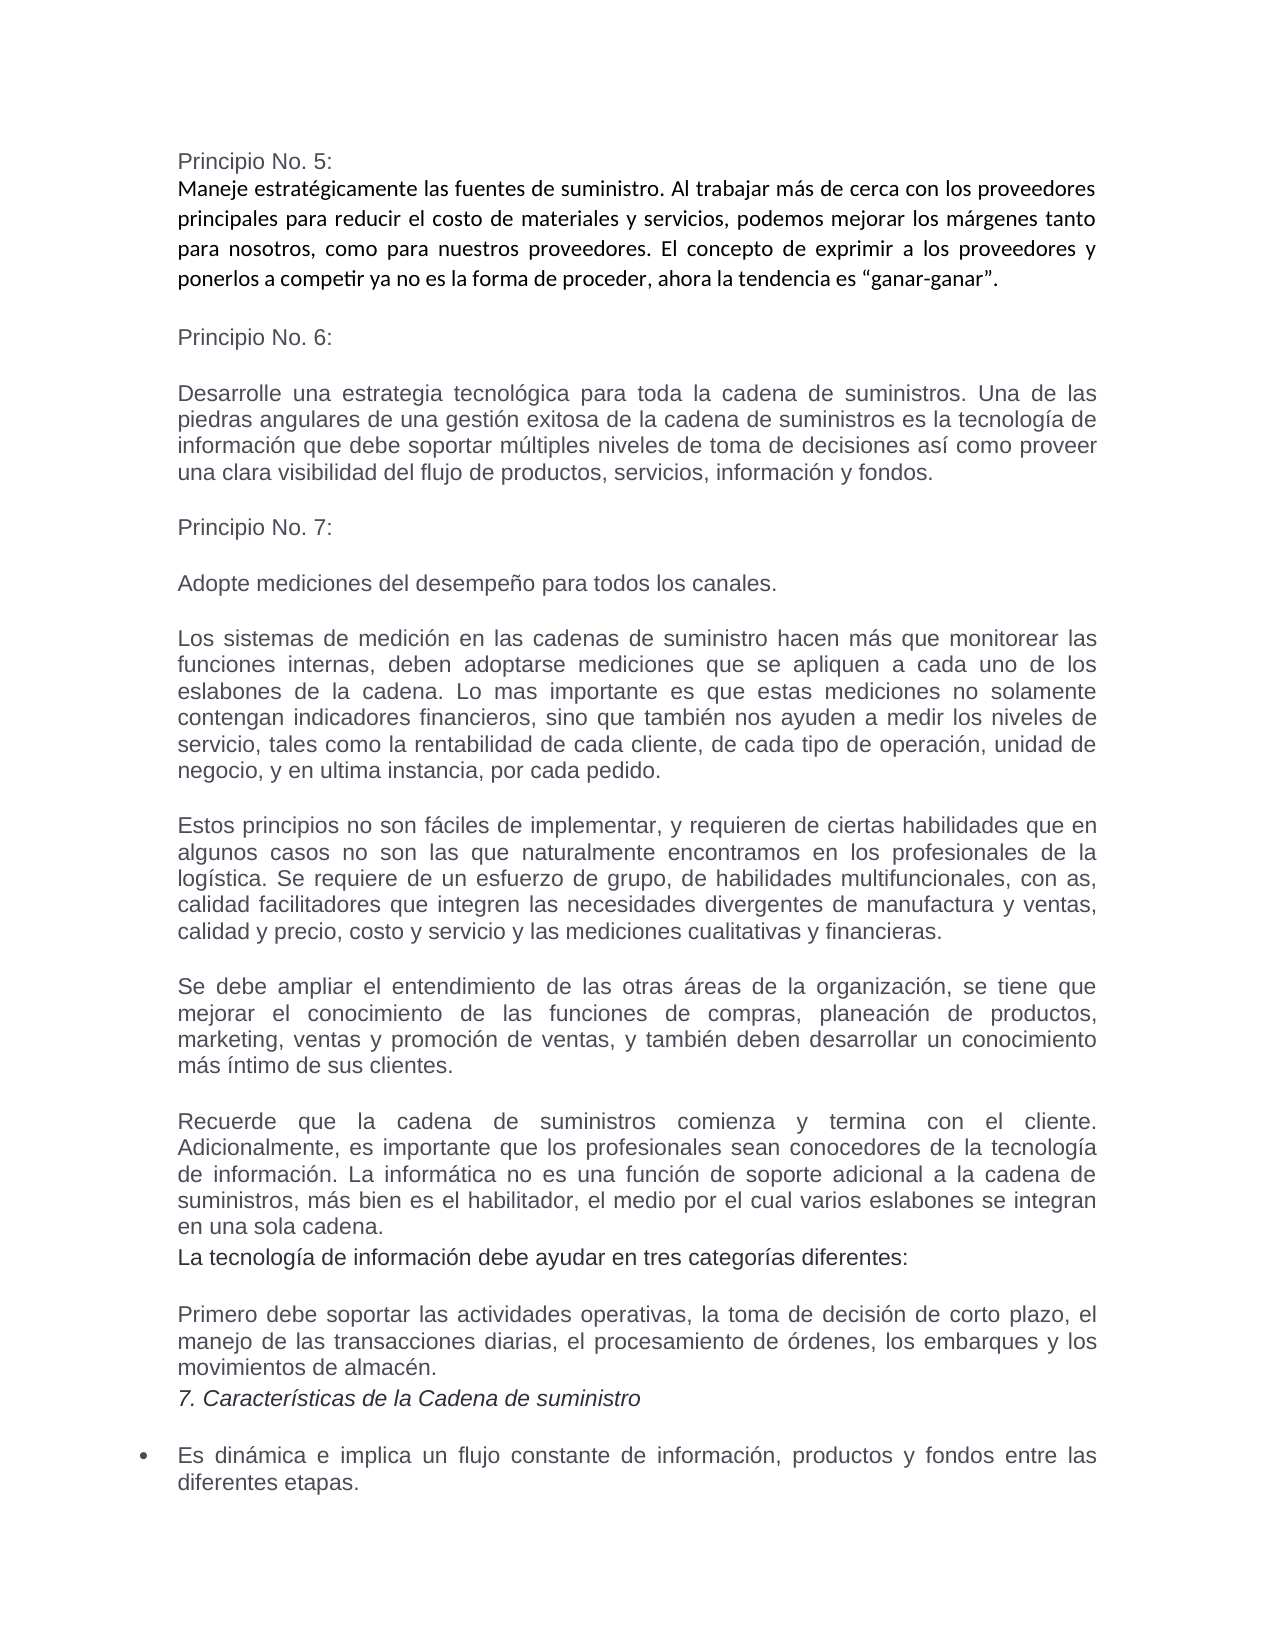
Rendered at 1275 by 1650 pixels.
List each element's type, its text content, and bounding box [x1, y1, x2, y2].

text Principio No. 5: [177, 148, 1098, 174]
text Principio No. 7: [177, 514, 1098, 540]
list Es dinámica e implica un flujo constante de información, productos y fondos entre las diferentes etapas. [140, 1442, 1098, 1495]
text Desarrolle una estrategia tecnológica para toda la cadena de suministros. Una de las piedras angulares de una gestión exitosa de la cadena de suministros es la tecnología de información que debe soportar múltiples niveles de toma de decisiones así como proveer una clara visibilidad del flujo de productos, servicios, información y fondos. [177, 379, 1098, 485]
text Adopte mediciones del desempeño para todos los canales. [177, 569, 1098, 596]
text Recuerde que la cadena de suministros comienza y termina con el cliente. Adicionalmente, es importante que los profesionales sean conocedores de la tecnología de información. La informática no es una función de soporte adicional a la cadena de suministros, más bien es el habilitador, el medio por el cual varios eslabones se integran en una sola cadena. [177, 1108, 1098, 1240]
text Principio No. 6: [177, 324, 1098, 350]
subtitle 7. Características de la Cadena de suministro [177, 1385, 1098, 1411]
text Primero debe soportar las actividades operativas, la toma de decisión de corto plazo, el manejo de las transacciones diarias, el procesamiento de órdenes, los embarques y los movimientos de almacén. [177, 1301, 1098, 1381]
text Se debe ampliar el entendimiento de las otras áreas de la organización, se tiene que mejorar el conocimiento de las funciones de compras, planeación de productos, marketing, ventas y promoción de ventas, y también deben desarrollar un conocimiento más íntimo de sus clientes. [177, 973, 1098, 1079]
text Maneje estratégicamente las fuentes de suministro. Al trabajar más de cerca con los proveedores principales para reducir el costo de materiales y servicios, podemos mejorar los márgenes tanto para nosotros, como para nuestros proveedores. El concepto de exprimir a los proveedores y ponerlos a competir ya no es la forma de proceder, ahora la tendencia es “ganar-ganar”. [177, 174, 1098, 293]
subtitle La tecnología de información debe ayudar en tres categorías diferentes: [177, 1244, 1098, 1270]
text Estos principios no son fáciles de implementar, y requieren de ciertas habilidades que en algunos casos no son las que naturalmente encontramos en los profesionales de la logística. Se requiere de un esfuerzo de grupo, de habilidades multifuncionales, con as, calidad facilitadores que integren las necesidades divergentes de manufactura y ventas, calidad y precio, costo y servicio y las mediciones cualitativas y financieras. [177, 812, 1098, 944]
text Los sistemas de medición en las cadenas de suministro hacen más que monitorear las funciones internas, deben adoptarse mediciones que se apliquen a cada uno de los eslabones de la cadena. Lo mas importante es que estas mediciones no solamente contengan indicadores financieros, sino que también nos ayuden a medir los niveles de servicio, tales como la rentabilidad de cada cliente, de cada tipo de operación, unidad de negocio, y en ultima instancia, por cada pedido. [177, 625, 1098, 783]
